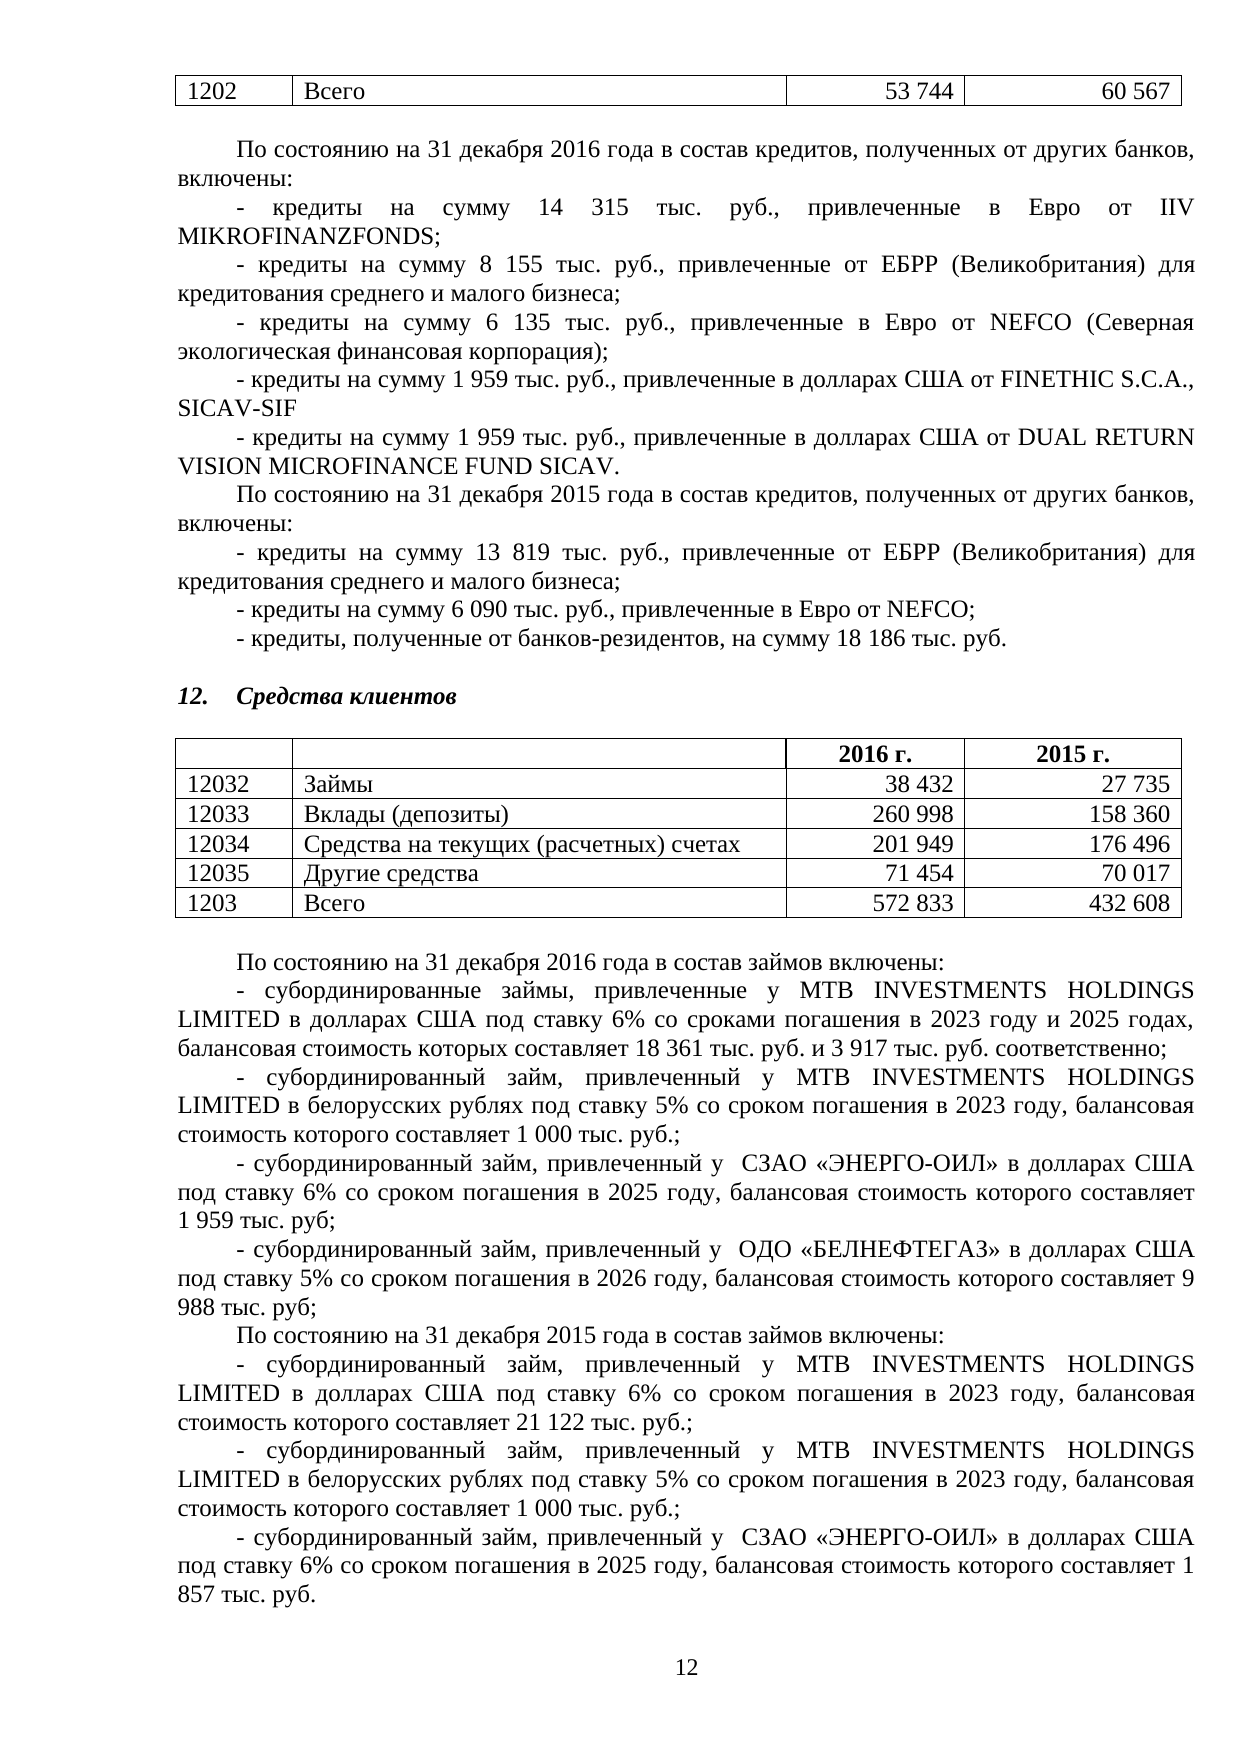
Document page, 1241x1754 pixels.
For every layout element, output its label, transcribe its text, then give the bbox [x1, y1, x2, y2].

table_cell 53 744 [787, 76, 964, 105]
text - субординированный займ, привлеченный у ОДО «БЕЛНЕФТЕГАЗ» в долларах США под ставку 5% со сроком погашения в 2026 году, балансовая стоимость которого составляет 9 988 тыс. руб; [177, 1234, 1196, 1321]
text - субординированный займ, привлеченный у MTB INVESTMENTS HOLDINGS LIMITED в белорусских рублях под ставку 5% со сроком погашения в 2023 году, балансовая стоимость которого составляет 1 000 тыс. руб.; [177, 1062, 1196, 1148]
table_cell 432 608 [965, 888, 1181, 917]
table_cell 260 998 [787, 799, 964, 828]
text - кредиты на сумму 6 135 тыс. руб., привлеченные в Евро от NEFCO (Северная экологическая финансовая корпорация); [177, 307, 1196, 364]
text По состоянию на 31 декабря 2016 года в состав займов включены: [177, 947, 1196, 976]
text По состоянию на 31 декабря 2015 года в состав займов включены: [177, 1321, 1196, 1349]
text - кредиты на сумму 14 315 тыс. руб., привлеченные в Евро от IIV MIKROFINANZFONDS; [177, 192, 1196, 249]
table_header 2016 г. [787, 739, 964, 768]
table_cell 1202 [176, 76, 292, 105]
text 12. Средства клиентов [177, 681, 1196, 709]
text - кредиты на сумму 8 155 тыс. руб., привлеченные от ЕБРР (Великобритания) для кредитования среднего и малого бизнеса; [177, 249, 1196, 307]
table_cell 12033 [176, 799, 292, 828]
text По состоянию на 31 декабря 2016 года в состав кредитов, полученных от других банков, включены: [177, 134, 1196, 192]
text - кредиты, полученные от банков-резидентов, на сумму 18 186 тыс. руб. [177, 623, 1196, 652]
text По состоянию на 31 декабря 2015 года в состав кредитов, полученных от других банков, включены: [177, 479, 1196, 537]
table_header [293, 739, 785, 768]
table_cell 71 454 [787, 859, 964, 887]
table_header [176, 739, 292, 768]
text - субординированный займ, привлеченный у СЗАО «ЭНЕРГО-ОИЛ» в долларах США под ставку 6% со сроком погашения в 2025 году, балансовая стоимость которого составляет 1 959 тыс. руб; [177, 1148, 1196, 1234]
table_cell Вклады (депозиты) [293, 799, 786, 828]
text - кредиты на сумму 13 819 тыс. руб., привлеченные от ЕБРР (Великобритания) для кредитования среднего и малого бизнеса; [177, 537, 1196, 594]
table_cell 158 360 [965, 799, 1181, 828]
text - субординированный займ, привлеченный у СЗАО «ЭНЕРГО-ОИЛ» в долларах США под ставку 6% со сроком погашения в 2025 году, балансовая стоимость которого составляет 1 857 тыс. руб. [177, 1522, 1196, 1608]
table_cell 201 949 [787, 829, 964, 857]
text - субординированный займ, привлеченный у MTB INVESTMENTS HOLDINGS LIMITED в долларах США под ставку 6% со сроком погашения в 2023 году, балансовая стоимость которого составляет 21 122 тыс. руб.; [177, 1349, 1196, 1436]
table_cell Всего [293, 888, 786, 917]
text - субординированные займы, привлеченные у MTB INVESTMENTS HOLDINGS LIMITED в долларах США под ставку 6% со сроками погашения в 2023 году и 2025 годах, балансовая стоимость которых составляет 18 361 тыс. руб. и 3 917 тыс. руб. соответственно; [177, 976, 1196, 1062]
table_cell 572 833 [787, 888, 964, 917]
table_cell 1203 [176, 888, 292, 917]
table_cell Средства на текущих (расчетных) счетах [293, 829, 786, 857]
text - кредиты на сумму 6 090 тыс. руб., привлеченные в Евро от NEFCO; [177, 594, 1196, 623]
table_cell 12034 [176, 829, 292, 857]
table_cell 176 496 [965, 829, 1181, 857]
table_cell Займы [293, 769, 786, 798]
text - субординированный займ, привлеченный у MTB INVESTMENTS HOLDINGS LIMITED в белорусских рублях под ставку 5% со сроком погашения в 2023 году, балансовая стоимость которого составляет 1 000 тыс. руб.; [177, 1436, 1196, 1522]
table_header 2015 г. [965, 739, 1181, 768]
table_cell Всего [293, 76, 786, 105]
table_cell 27 735 [965, 769, 1181, 798]
table_cell 70 017 [965, 859, 1181, 887]
text - кредиты на сумму 1 959 тыс. руб., привлеченные в долларах США от DUAL RETURN VISION MICROFINANCE FUND SICAV. [177, 422, 1196, 479]
table_cell Другие средства [293, 859, 786, 887]
table_cell 38 432 [787, 769, 964, 798]
table_cell 12032 [176, 769, 292, 798]
text - кредиты на сумму 1 959 тыс. руб., привлеченные в долларах США от FINETHIC S.C.A., SICAV-SIF [177, 364, 1196, 422]
table_cell 12035 [176, 859, 292, 887]
table_cell 60 567 [965, 76, 1181, 105]
